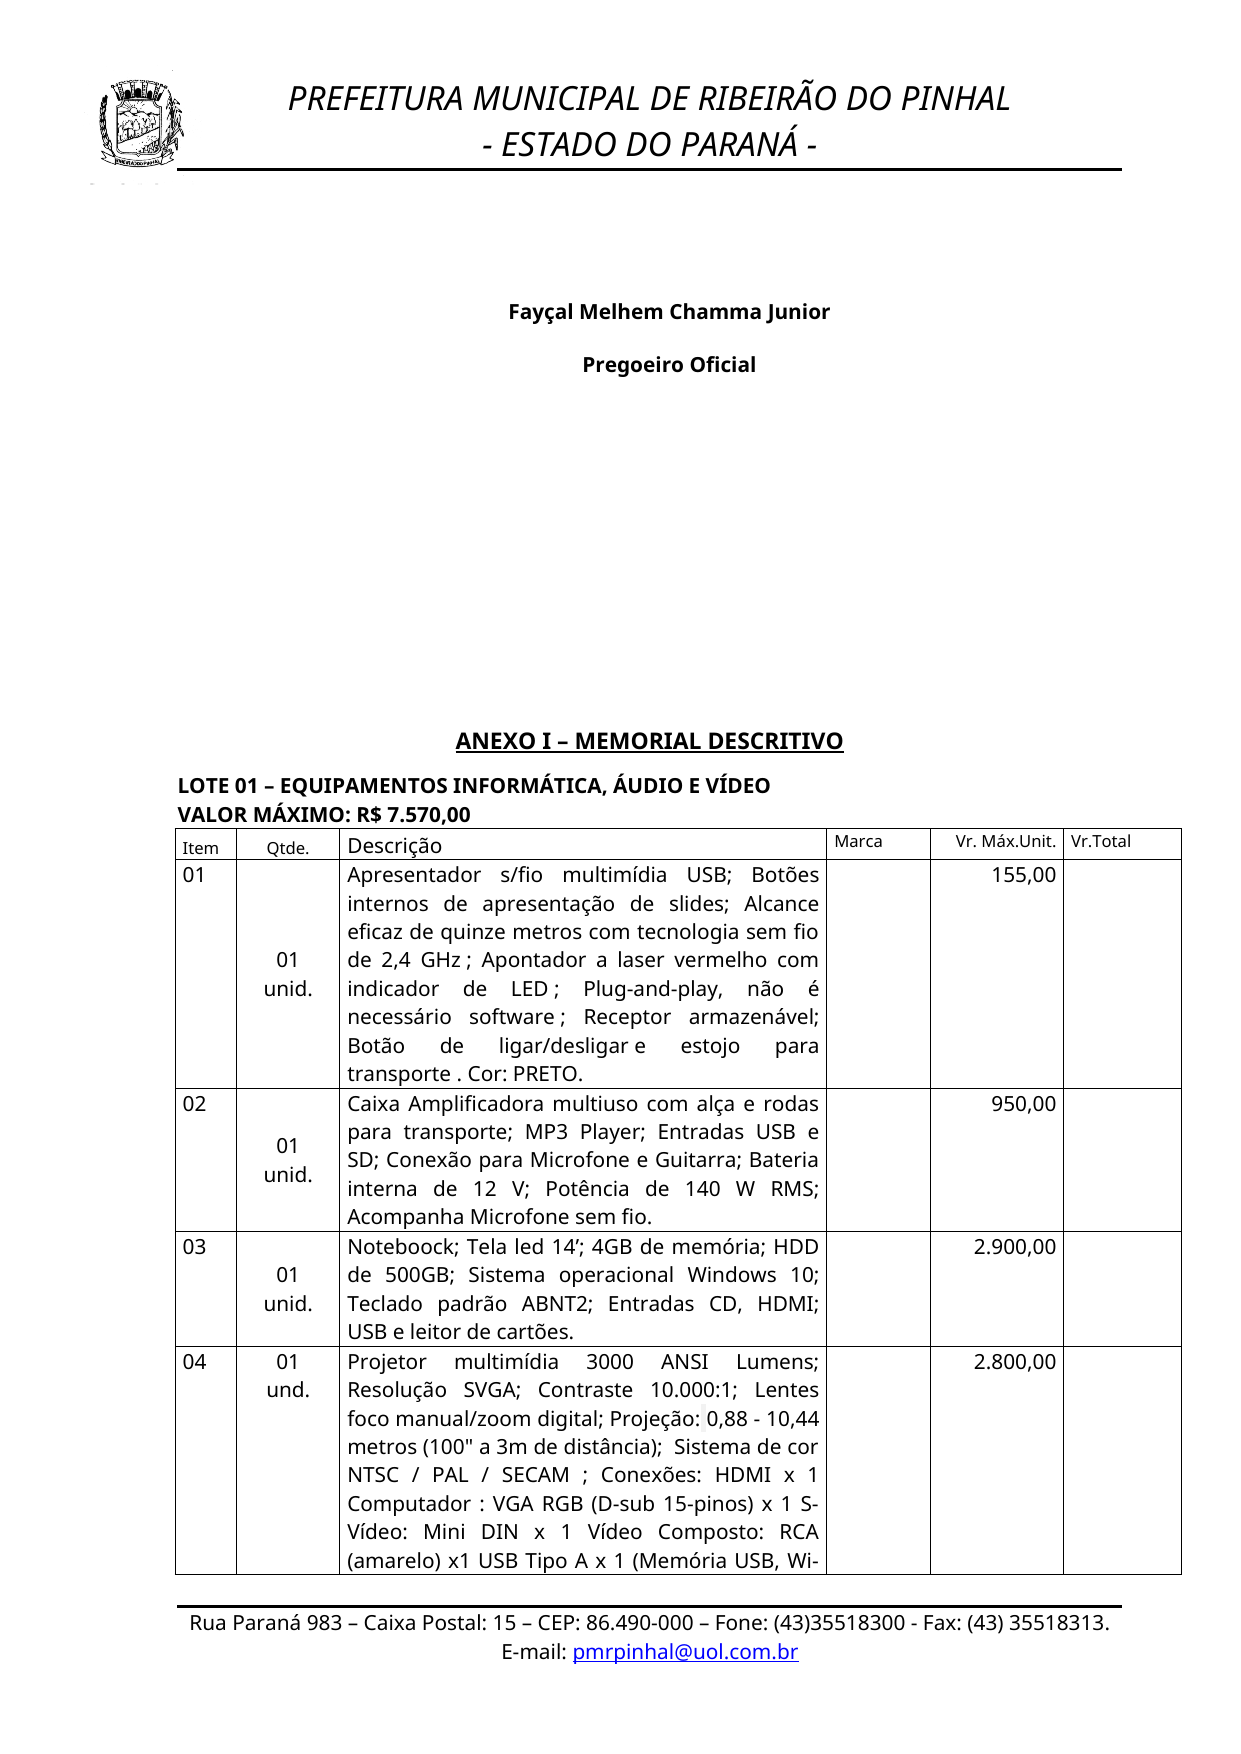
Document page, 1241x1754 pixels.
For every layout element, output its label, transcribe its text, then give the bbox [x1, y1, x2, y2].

table_header Marca [827, 829, 930, 859]
table_header Vr. Máx.Unit. [931, 829, 1063, 859]
table_cell [827, 1347, 930, 1574]
table_cell [827, 1232, 930, 1346]
table_cell Apresentador s/fio multimídia USB; Botões internos de apresentação de slides; Alcance eficaz de quinze metros com tecnologia sem fio de 2,4 GHz ; Apontador a laser vermelho com indicador de LED ; Plug-and-play, não é necessário software ; Receptor armazenável; Botão de ligar/desligar e estojo para transporte . Cor: PRETO. [340, 860, 826, 1088]
table_cell [1064, 1089, 1181, 1231]
table_header Item [176, 829, 236, 859]
table_cell 04 [176, 1347, 236, 1574]
table_cell 01 und. [237, 1347, 339, 1574]
table_cell 03 [176, 1232, 236, 1346]
text VALOR MÁXIMO: R$ 7.570,00 [177, 800, 1122, 828]
table_cell 01 unid. [237, 1232, 339, 1346]
text Fayçal Melhem Chamma Junior [177, 297, 1161, 326]
table_cell [1064, 860, 1181, 1088]
table_cell Caixa Amplificadora multiuso com alça e rodas para transporte; MP3 Player; Entradas USB e SD; Conexão para Microfone e Guitarra; Bateria interna de 12 V; Potência de 140 W RMS; Acompanha Microfone sem fio. [340, 1089, 826, 1231]
table_cell 02 [176, 1089, 236, 1231]
text LOTE 01 – EQUIPAMENTOS INFORMÁTICA, ÁUDIO E VÍDEO [177, 771, 1122, 800]
table_cell 155,00 [931, 860, 1063, 1088]
table_cell 01 unid. [237, 860, 339, 1088]
table_cell [827, 860, 930, 1088]
table_cell [1064, 1232, 1181, 1346]
picture [83, 65, 202, 185]
table_header Descrição [340, 829, 826, 859]
table_header Vr.Total [1064, 829, 1181, 859]
table_header Qtde. [237, 829, 339, 859]
text Pregoeiro Oficial [177, 351, 1161, 379]
table_cell 01 [176, 860, 236, 1088]
table_cell [1064, 1347, 1181, 1574]
table_cell 2.900,00 [931, 1232, 1063, 1346]
table_cell Noteboock; Tela led 14’; 4GB de memória; HDD de 500GB; Sistema operacional Windows 10; Teclado padrão ABNT2; Entradas CD, HDMI; USB e leitor de cartões. [340, 1232, 826, 1346]
table_cell [827, 1089, 930, 1231]
table_cell 2.800,00 [931, 1347, 1063, 1574]
title ANEXO I – MEMORIAL DESCRITIVO [177, 724, 1122, 756]
table_cell 950,00 [931, 1089, 1063, 1231]
table_cell 01 unid. [237, 1089, 339, 1231]
